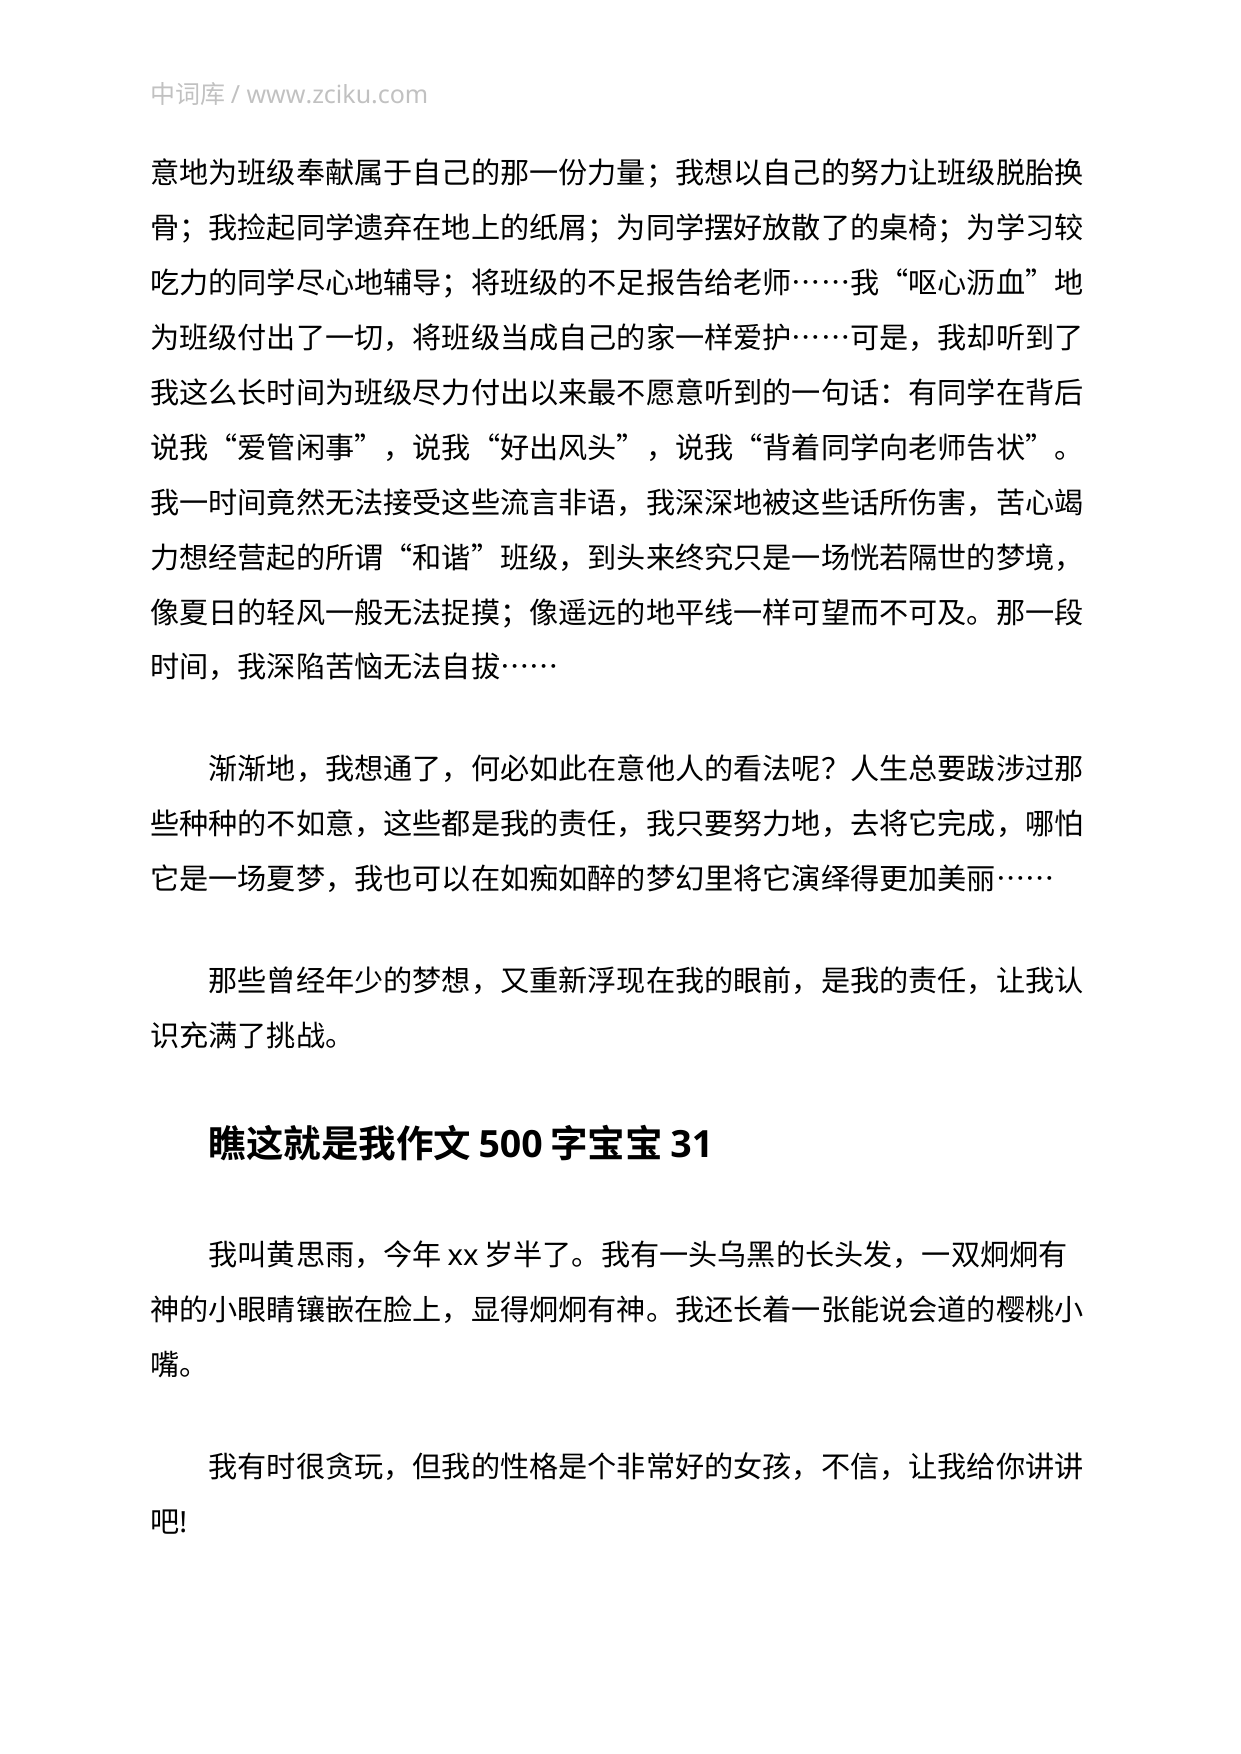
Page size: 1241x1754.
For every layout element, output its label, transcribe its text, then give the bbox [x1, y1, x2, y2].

text 那些曾经年少的梦想，又重新浮现在我的眼前，是我的责任，让我认识充满了挑战。 [150, 957, 1090, 1054]
text 我有时很贪玩，但我的性格是个非常好的女孩，不信，让我给你讲讲吧! [150, 1443, 1090, 1541]
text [150, 150, 1090, 686]
text 渐渐地，我想通了，何必如此在意他人的看法呢？人生总要跋涉过那些种种的不如意，这些都是我的责任，我只要努力地，去将它完成，哪怕它是一场夏梦，我也可以在如痴如醉的梦幻里将它演绎得更加美丽…… [150, 746, 1090, 898]
text 瞧这就是我作文500字宝宝31 [150, 1114, 1090, 1168]
text 我叫黄思雨，今年xx岁半了。我有一头乌黑的长头发，一双炯炯有神的小眼睛镶嵌在脸上，显得炯炯有神。我还长着一张能说会道的樱桃小嘴。 [150, 1232, 1090, 1384]
